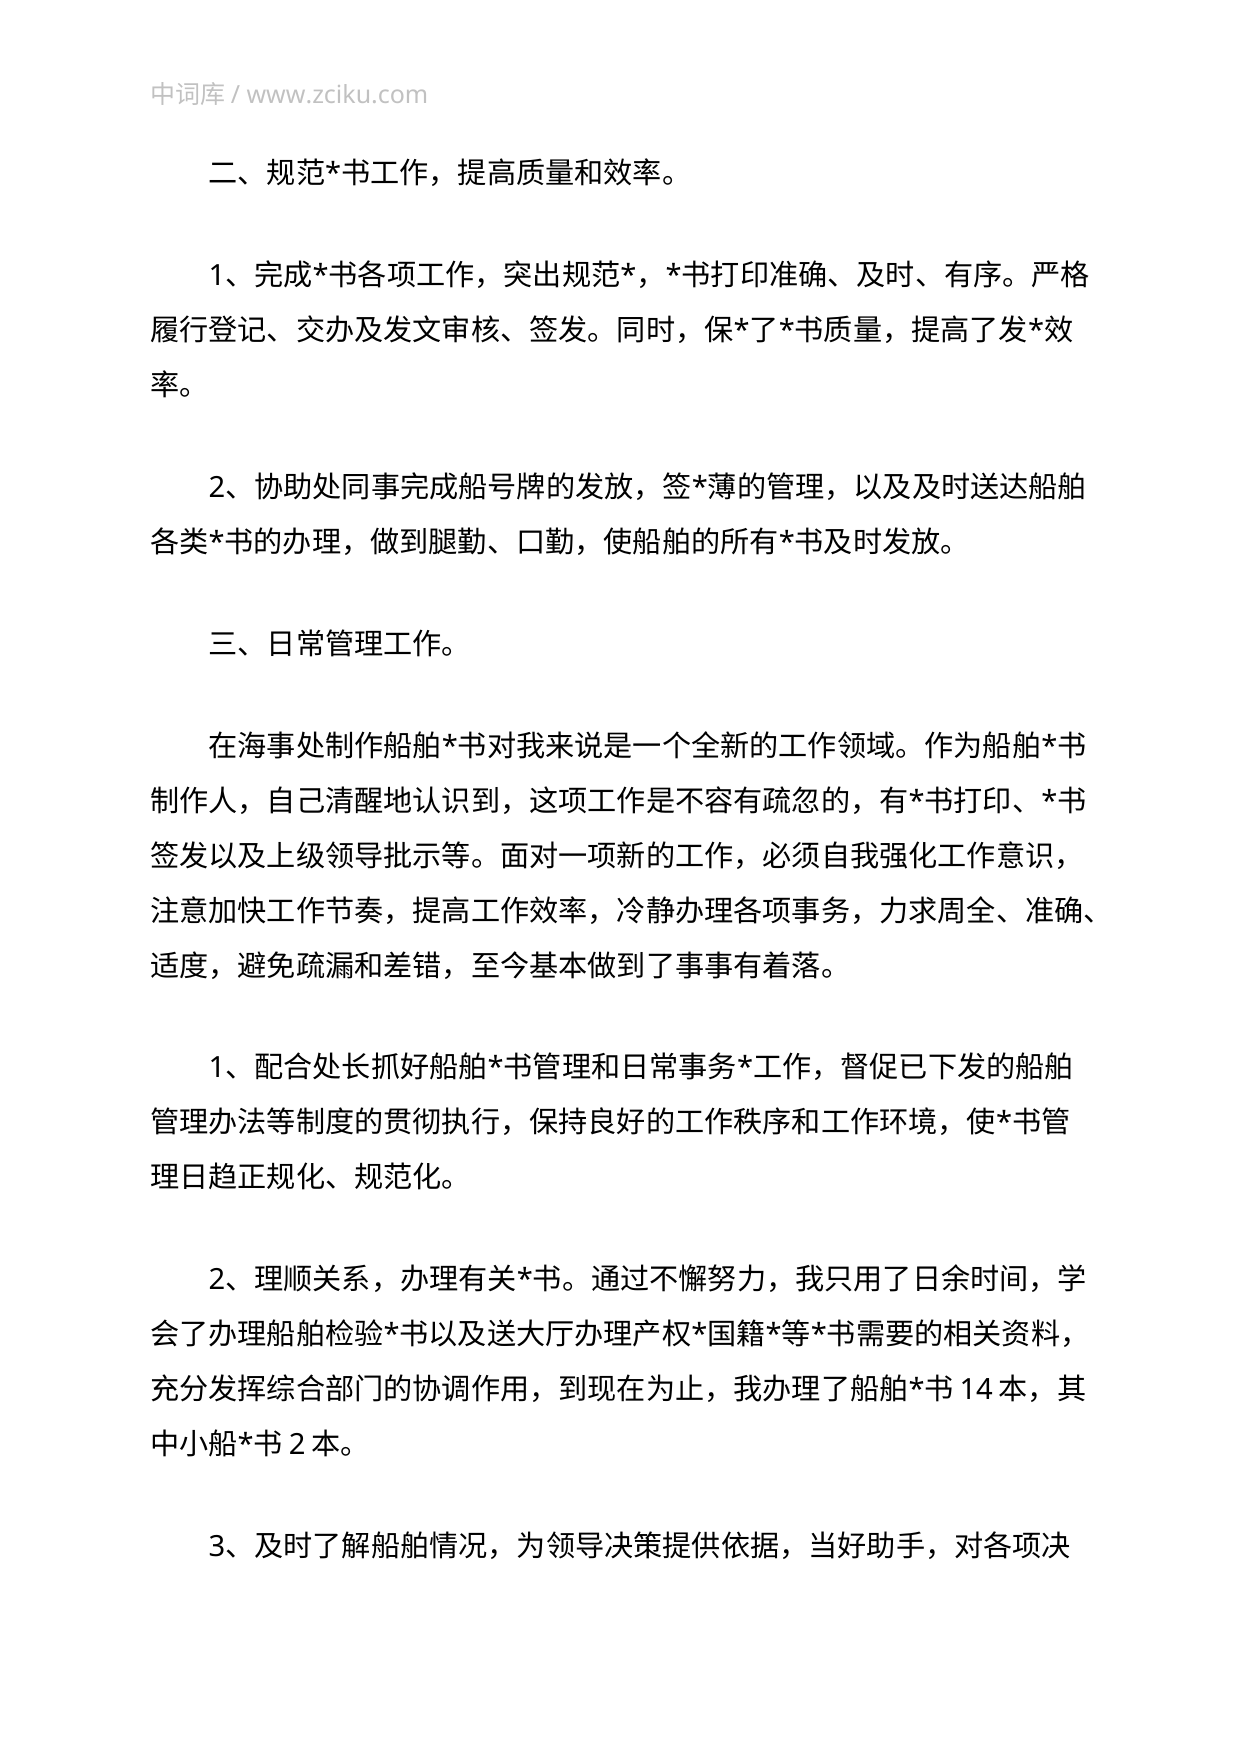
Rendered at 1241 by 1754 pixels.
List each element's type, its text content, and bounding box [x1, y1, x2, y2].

text 1、配合处长抓好船舶*书管理和日常事务*工作，督促已下发的船舶管理办法等制度的贯彻执行，保持良好的工作秩序和工作环境，使*书管理日趋正规化、规范化。 [150, 1044, 1090, 1196]
text 2、协助处同事完成船号牌的发放，签*薄的管理，以及及时送达船舶各类*书的办理，做到腿勤、口勤，使船舶的所有*书及时发放。 [150, 464, 1090, 561]
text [150, 1523, 1090, 1565]
text 1、完成*书各项工作，突出规范*，*书打印准确、及时、有序。严格履行登记、交办及发文审核、签发。同时，保*了*书质量，提高了发*效率。 [150, 252, 1090, 404]
text 在海事处制作船舶*书对我来说是一个全新的工作领域。作为船舶*书制作人，自己清醒地认识到，这项工作是不容有疏忽的，有*书打印、*书签发以及上级领导批示等。面对一项新的工作，必须自我强化工作意识，注意加快工作节奏，提高工作效率，冷静办理各项事务，力求周全、准确、适度，避免疏漏和差错，至今基本做到了事事有着落。 [150, 722, 1090, 984]
text 2、理顺关系，办理有关*书。通过不懈努力，我只用了日余时间，学会了办理船舶检验*书以及送大厅办理产权*国籍*等*书需要的相关资料，充分发挥综合部门的协调作用，到现在为止，我办理了船舶*书14本，其中小船*书2本。 [150, 1256, 1090, 1463]
text 二、规范*书工作，提高质量和效率。 [150, 150, 1090, 192]
text 三、日常管理工作。 [150, 621, 1090, 663]
